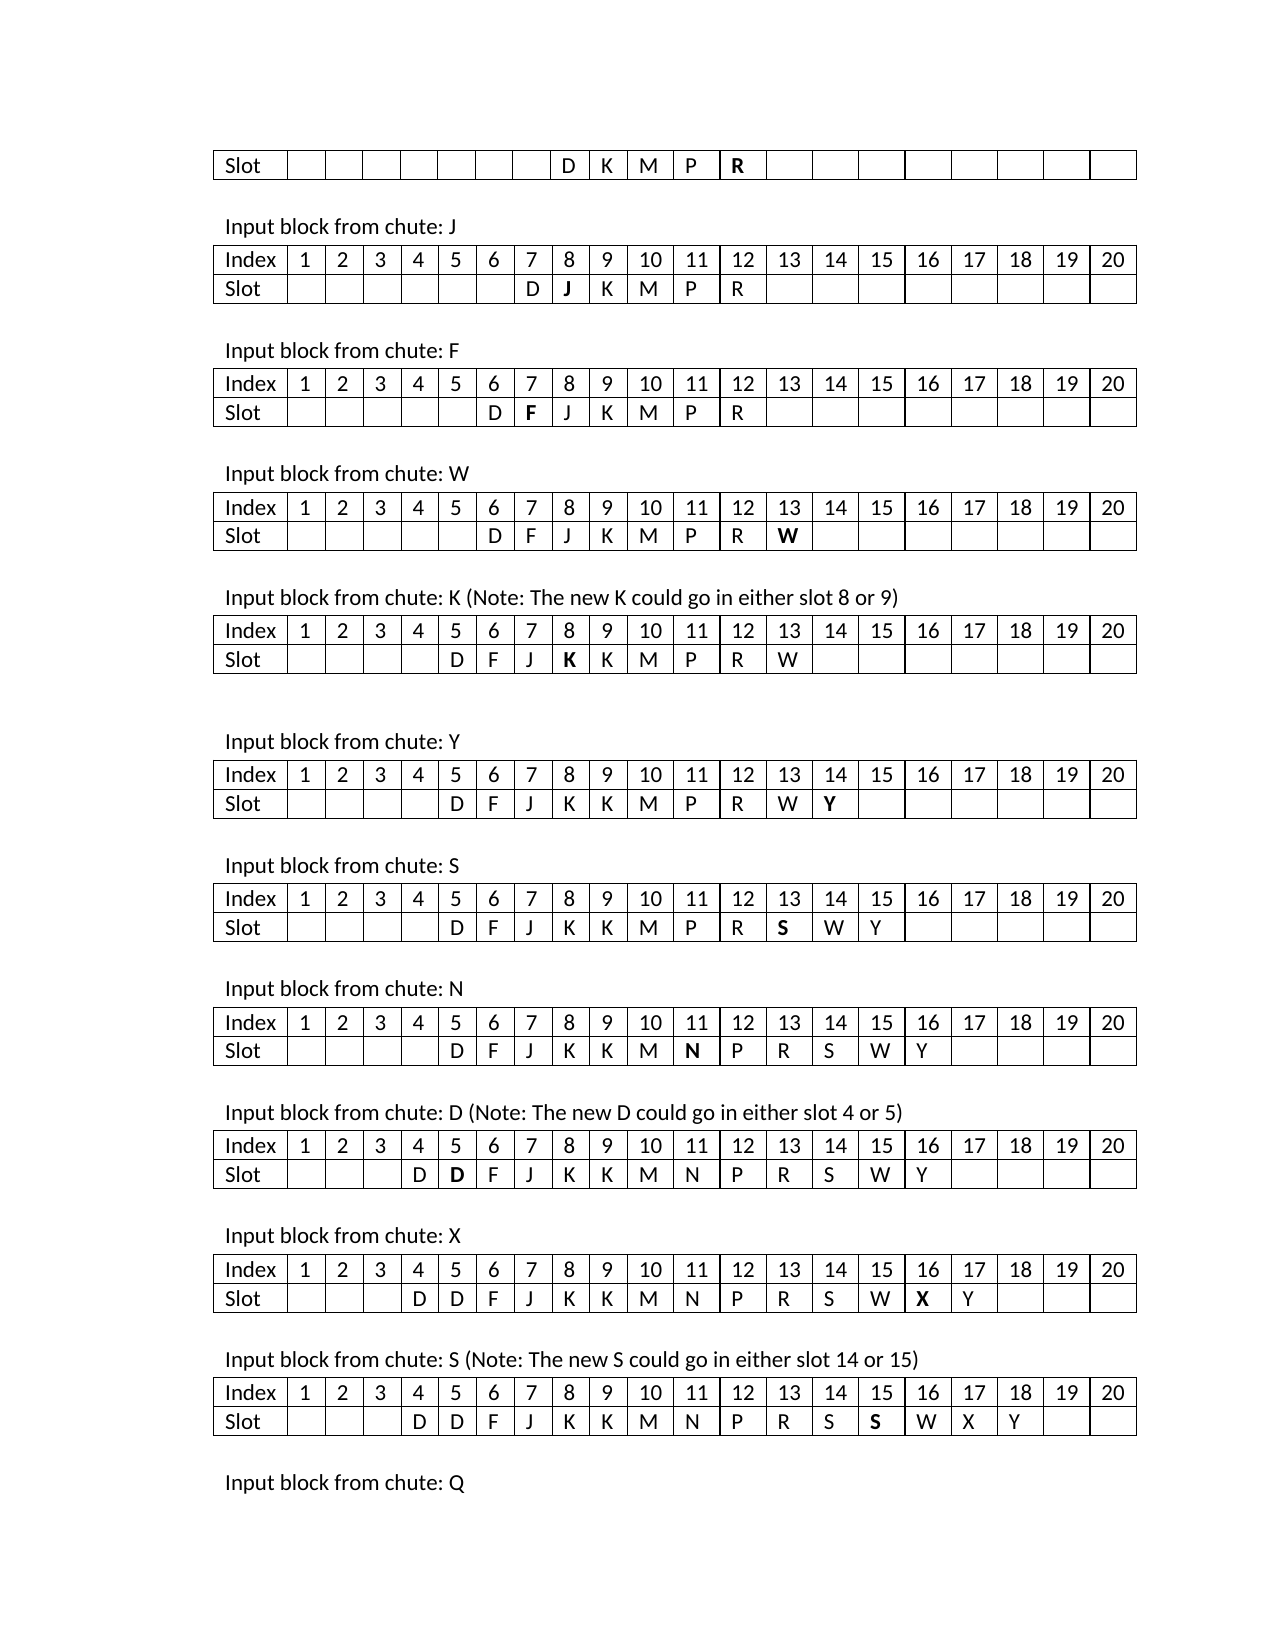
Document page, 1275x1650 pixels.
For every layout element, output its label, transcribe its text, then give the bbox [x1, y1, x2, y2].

table_cell [952, 275, 997, 303]
table_header 8 [553, 246, 589, 273]
table_header 16 [906, 493, 951, 521]
table_header Index [214, 884, 287, 912]
table_cell [998, 790, 1043, 818]
table_header 11 [674, 493, 719, 521]
table_header 4 [402, 1008, 438, 1036]
table_cell [998, 522, 1043, 550]
table_header 3 [364, 1378, 401, 1406]
table_header 2 [326, 616, 363, 644]
table_cell [288, 790, 325, 818]
table_cell [859, 790, 904, 818]
table_cell D [439, 1160, 476, 1188]
table_cell [1044, 1160, 1089, 1188]
table_cell P [674, 645, 719, 673]
table_header 13 [767, 493, 812, 521]
table_cell [906, 645, 951, 673]
table_header 3 [364, 761, 401, 788]
table_header 1 [288, 616, 325, 644]
table_cell Y [906, 1037, 951, 1065]
table_cell [998, 398, 1043, 426]
table_cell [326, 522, 363, 550]
table_cell [1044, 645, 1089, 673]
table_cell F [477, 790, 514, 818]
table_cell [998, 1160, 1043, 1188]
table_cell W [859, 1037, 904, 1065]
table_cell [998, 913, 1043, 941]
table_cell F [477, 1407, 514, 1435]
table_header 1 [288, 369, 325, 397]
table_cell K [553, 645, 589, 673]
table_cell S [813, 1160, 858, 1188]
table_cell R [721, 790, 766, 818]
table_header 10 [628, 1378, 673, 1406]
table_header 12 [721, 369, 766, 397]
table_header 13 [767, 761, 812, 788]
table_header 16 [906, 616, 951, 644]
text Input block from chute: Y [150, 727, 1125, 755]
table_cell [364, 398, 401, 426]
table_header 7 [515, 493, 552, 521]
table_header 9 [590, 246, 627, 273]
table_cell [859, 522, 904, 550]
table_cell [1091, 913, 1136, 941]
table_header 4 [402, 1131, 438, 1159]
table_cell [1044, 790, 1089, 818]
table_header 5 [439, 1255, 476, 1283]
table_cell R [721, 913, 766, 941]
table_cell D [439, 1037, 476, 1065]
table_cell M [628, 275, 673, 303]
text Input block from chute: J [150, 212, 1125, 240]
table_cell K [553, 1407, 589, 1435]
table_cell [1091, 275, 1136, 303]
table_header 20 [1091, 616, 1136, 644]
table_cell R [721, 151, 766, 179]
table_cell [767, 275, 812, 303]
table_cell [402, 913, 438, 941]
table_cell P [674, 790, 719, 818]
table_header 2 [326, 761, 363, 788]
table_cell W [767, 645, 812, 673]
text Input block from chute: X [150, 1221, 1125, 1249]
table_cell [326, 645, 363, 673]
table_cell [326, 913, 363, 941]
table_header 12 [721, 493, 766, 521]
table_header 20 [1091, 1131, 1136, 1159]
table_header 18 [998, 1378, 1043, 1406]
table_cell [402, 1037, 438, 1065]
table_header 12 [721, 884, 766, 912]
table_cell P [674, 913, 719, 941]
table_cell D [439, 913, 476, 941]
table_header 1 [288, 1378, 325, 1406]
table_cell [952, 645, 997, 673]
table_header 20 [1091, 884, 1136, 912]
table_header 4 [402, 369, 438, 397]
table_header 19 [1044, 369, 1089, 397]
table_cell F [515, 398, 552, 426]
table_header 13 [767, 1255, 812, 1283]
table_cell [906, 913, 951, 941]
table_header 5 [439, 493, 476, 521]
table_header 17 [952, 761, 997, 788]
table_header 16 [906, 1131, 951, 1159]
table_cell R [767, 1407, 812, 1435]
table_header 17 [952, 369, 997, 397]
table_cell [288, 1037, 325, 1065]
table_header 18 [998, 493, 1043, 521]
table_cell D [551, 151, 589, 179]
table_cell [952, 790, 997, 818]
table_cell [1091, 151, 1136, 179]
table_cell R [767, 1160, 812, 1188]
table_header 15 [859, 1131, 904, 1159]
table_header 15 [859, 246, 904, 273]
table_header 18 [998, 616, 1043, 644]
table_cell [906, 151, 951, 179]
table_cell F [477, 913, 514, 941]
table_header 13 [767, 1131, 812, 1159]
table_cell J [515, 645, 552, 673]
table_cell [952, 151, 997, 179]
table_cell Slot [214, 790, 287, 818]
table_cell R [721, 398, 766, 426]
table_cell J [553, 275, 589, 303]
table_cell [813, 522, 858, 550]
table_header 19 [1044, 761, 1089, 788]
table_cell [288, 913, 325, 941]
table_cell [288, 1407, 325, 1435]
table_header 10 [628, 884, 673, 912]
table_cell Slot [214, 913, 287, 941]
table_cell Y [859, 913, 904, 941]
table_header 14 [813, 884, 858, 912]
table_cell W [813, 913, 858, 941]
table_header 5 [439, 761, 476, 788]
table_header 17 [952, 493, 997, 521]
table_cell [1091, 1037, 1136, 1065]
table_header 18 [998, 246, 1043, 273]
table_cell M [628, 645, 673, 673]
table_header 3 [364, 493, 401, 521]
table_header 17 [952, 1008, 997, 1036]
text Input block from chute: S (Note: The new S could go in either slot 14 or 15) [150, 1345, 1125, 1373]
table_cell [288, 522, 325, 550]
table_cell D [439, 790, 476, 818]
table_header 8 [553, 1008, 589, 1036]
table_header 6 [477, 884, 514, 912]
table_cell D [402, 1284, 438, 1312]
table_header 15 [859, 1008, 904, 1036]
table_cell M [628, 1407, 673, 1435]
table_header 3 [364, 1255, 401, 1283]
table_cell S [813, 1407, 858, 1435]
table_header 15 [859, 493, 904, 521]
text Input block from chute: S [150, 851, 1125, 879]
table_cell S [859, 1407, 904, 1435]
table_cell [1044, 1037, 1089, 1065]
table_cell [1091, 398, 1136, 426]
table_cell [1091, 1407, 1136, 1435]
table_header 7 [515, 1008, 552, 1036]
table_header 16 [906, 1378, 951, 1406]
table_header 4 [402, 884, 438, 912]
table_header 9 [590, 761, 627, 788]
table_cell K [590, 275, 627, 303]
table_header 10 [628, 761, 673, 788]
table_cell Slot [214, 1037, 287, 1065]
table_header 12 [721, 761, 766, 788]
table_cell [364, 790, 401, 818]
table_cell [1091, 645, 1136, 673]
table_cell [326, 151, 362, 179]
table_header 7 [515, 1131, 552, 1159]
table_cell [998, 1284, 1043, 1312]
table_header 4 [402, 761, 438, 788]
table_cell [438, 151, 475, 179]
table_cell [402, 522, 438, 550]
table_header 3 [364, 616, 401, 644]
table_header 14 [813, 1008, 858, 1036]
table_cell [813, 151, 858, 179]
table_cell [364, 913, 401, 941]
table_header 20 [1091, 246, 1136, 273]
table_header 20 [1091, 761, 1136, 788]
table_header 4 [402, 246, 438, 273]
table_cell M [628, 1037, 673, 1065]
table_header 11 [674, 1255, 719, 1283]
table_header 6 [477, 369, 514, 397]
table_header 19 [1044, 1378, 1089, 1406]
table_cell R [767, 1284, 812, 1312]
table_cell [363, 151, 400, 179]
table_header 4 [402, 493, 438, 521]
table_header 3 [364, 1131, 401, 1159]
table_header 4 [402, 1378, 438, 1406]
table_cell Slot [214, 275, 287, 303]
table_header 5 [439, 1131, 476, 1159]
table_header 20 [1091, 1378, 1136, 1406]
table_header 19 [1044, 1255, 1089, 1283]
table_cell K [590, 790, 627, 818]
table_header 17 [952, 1378, 997, 1406]
table_cell [906, 398, 951, 426]
table_cell K [590, 1407, 627, 1435]
table_cell [767, 151, 812, 179]
table_cell [952, 398, 997, 426]
table_header 5 [439, 369, 476, 397]
table_header 1 [288, 246, 325, 273]
table_header Index [214, 1131, 287, 1159]
table_cell F [515, 522, 552, 550]
table_header 8 [553, 884, 589, 912]
table_header 2 [326, 884, 363, 912]
table_header 6 [477, 1255, 514, 1283]
table_header 11 [674, 1131, 719, 1159]
table_cell Y [906, 1160, 951, 1188]
table_cell W [859, 1160, 904, 1188]
table_header Index [214, 1378, 287, 1406]
table_cell W [767, 522, 812, 550]
table_header 11 [674, 1378, 719, 1406]
table_cell J [515, 913, 552, 941]
table_header 5 [439, 1378, 476, 1406]
table_cell [326, 398, 363, 426]
table_cell M [628, 151, 673, 179]
table_header 7 [515, 761, 552, 788]
table_header 13 [767, 1378, 812, 1406]
table_header 10 [628, 246, 673, 273]
table_cell N [674, 1407, 719, 1435]
table_cell Slot [214, 1284, 287, 1312]
table_cell [364, 1037, 401, 1065]
table_header 16 [906, 369, 951, 397]
table_cell [952, 1037, 997, 1065]
table_cell X [952, 1407, 997, 1435]
table_cell [813, 645, 858, 673]
table_cell [364, 275, 401, 303]
table_header 12 [721, 1255, 766, 1283]
table_header 19 [1044, 1131, 1089, 1159]
table_header 1 [288, 1131, 325, 1159]
table_header 1 [288, 493, 325, 521]
table_cell W [906, 1407, 951, 1435]
table_cell D [515, 275, 552, 303]
table_header 19 [1044, 616, 1089, 644]
table_cell [364, 645, 401, 673]
table_header 11 [674, 369, 719, 397]
table_header 9 [590, 1378, 627, 1406]
text Input block from chute: F [150, 336, 1125, 364]
table_header 11 [674, 1008, 719, 1036]
table_cell [767, 398, 812, 426]
table_cell N [674, 1284, 719, 1312]
table_cell Slot [214, 398, 287, 426]
table_header Index [214, 616, 287, 644]
table_header 11 [674, 884, 719, 912]
table_cell D [439, 1407, 476, 1435]
table_header 1 [288, 1255, 325, 1283]
table_cell R [721, 522, 766, 550]
table_header 10 [628, 369, 673, 397]
table_header 15 [859, 369, 904, 397]
table_header 19 [1044, 246, 1089, 273]
table_header 1 [288, 1008, 325, 1036]
table_cell [288, 398, 325, 426]
table_cell X [906, 1284, 951, 1312]
table_header 10 [628, 1131, 673, 1159]
table_cell [998, 1037, 1043, 1065]
table_header 6 [477, 1008, 514, 1036]
table_cell S [813, 1284, 858, 1312]
table_header 16 [906, 1255, 951, 1283]
table_header 11 [674, 616, 719, 644]
table_header 19 [1044, 1008, 1089, 1036]
table_header 10 [628, 1255, 673, 1283]
table_header 3 [364, 369, 401, 397]
table_header 19 [1044, 884, 1089, 912]
table_header 13 [767, 369, 812, 397]
table_header 18 [998, 1008, 1043, 1036]
table_header 4 [402, 616, 438, 644]
table_header 17 [952, 884, 997, 912]
table_cell [513, 151, 550, 179]
table_header 5 [439, 884, 476, 912]
table_header 15 [859, 761, 904, 788]
table_cell Y [813, 790, 858, 818]
table_header 2 [326, 369, 363, 397]
table_header Index [214, 246, 287, 273]
table_header 15 [859, 616, 904, 644]
text Input block from chute: D (Note: The new D could go in either slot 4 or 5) [150, 1098, 1125, 1126]
text Input block from chute: N [150, 974, 1125, 1002]
table_header 2 [326, 1378, 363, 1406]
table_cell R [721, 275, 766, 303]
table_cell P [721, 1037, 766, 1065]
table_cell J [515, 790, 552, 818]
text Input block from chute: Q [150, 1468, 1125, 1497]
table_header 8 [553, 616, 589, 644]
table_cell K [590, 151, 627, 179]
table_header 2 [326, 493, 363, 521]
table_cell [1044, 522, 1089, 550]
table_header 20 [1091, 369, 1136, 397]
table_header 8 [553, 493, 589, 521]
table_header 6 [477, 761, 514, 788]
table_header Index [214, 493, 287, 521]
table_cell D [402, 1160, 438, 1188]
table_header 16 [906, 1008, 951, 1036]
table_header 2 [326, 1008, 363, 1036]
table_cell K [590, 913, 627, 941]
table_cell D [477, 522, 514, 550]
table_cell J [553, 522, 589, 550]
table_header 20 [1091, 1008, 1136, 1036]
table_header 10 [628, 616, 673, 644]
table_cell Y [952, 1284, 997, 1312]
table_cell [813, 398, 858, 426]
table_cell [952, 522, 997, 550]
table_header 3 [364, 1008, 401, 1036]
table_cell [1044, 151, 1089, 179]
table_header 2 [326, 1131, 363, 1159]
table_cell S [767, 913, 812, 941]
table_header 7 [515, 246, 552, 273]
table_header 8 [553, 1131, 589, 1159]
table_header 12 [721, 1131, 766, 1159]
table_header 13 [767, 616, 812, 644]
table_cell M [628, 1284, 673, 1312]
table_cell P [721, 1284, 766, 1312]
table_cell [906, 522, 951, 550]
table_cell [364, 1407, 401, 1435]
table_header 11 [674, 246, 719, 273]
table_header 12 [721, 246, 766, 273]
table_header Index [214, 369, 287, 397]
table_header 17 [952, 246, 997, 273]
table_cell [998, 645, 1043, 673]
table_header 13 [767, 1008, 812, 1036]
table_header 10 [628, 493, 673, 521]
table_cell [326, 1160, 363, 1188]
table_header 15 [859, 884, 904, 912]
table_cell J [515, 1037, 552, 1065]
table_header 18 [998, 1131, 1043, 1159]
table_header 7 [515, 616, 552, 644]
table_cell [439, 398, 476, 426]
table_header 14 [813, 616, 858, 644]
table_header 9 [590, 1131, 627, 1159]
table_cell F [477, 1037, 514, 1065]
table_cell [477, 275, 514, 303]
table_cell K [590, 398, 627, 426]
table_header 17 [952, 616, 997, 644]
table_cell D [402, 1407, 438, 1435]
table_cell J [515, 1284, 552, 1312]
table_header 15 [859, 1378, 904, 1406]
table_header 18 [998, 1255, 1043, 1283]
table_cell [1044, 398, 1089, 426]
table_header 1 [288, 884, 325, 912]
table_cell K [590, 1037, 627, 1065]
table_header 9 [590, 369, 627, 397]
table_header 8 [553, 1255, 589, 1283]
table_header 18 [998, 884, 1043, 912]
table_cell [326, 1284, 363, 1312]
table_header 9 [590, 1008, 627, 1036]
table_cell K [590, 522, 627, 550]
table_cell F [477, 1160, 514, 1188]
table_cell R [767, 1037, 812, 1065]
table_header 7 [515, 1378, 552, 1406]
table_cell P [721, 1160, 766, 1188]
table_header 20 [1091, 1255, 1136, 1283]
table_header 6 [477, 493, 514, 521]
table_cell K [590, 1160, 627, 1188]
table_cell K [590, 1284, 627, 1312]
table_cell D [439, 645, 476, 673]
table_cell [998, 275, 1043, 303]
table_header 16 [906, 884, 951, 912]
table_header 7 [515, 884, 552, 912]
table_cell [1044, 913, 1089, 941]
table_cell [1044, 1407, 1089, 1435]
table_cell M [628, 790, 673, 818]
table_cell P [674, 398, 719, 426]
table_cell K [553, 1037, 589, 1065]
table_cell N [674, 1160, 719, 1188]
table_cell [906, 275, 951, 303]
table_cell [288, 1284, 325, 1312]
table_cell [859, 151, 904, 179]
table_header 7 [515, 1255, 552, 1283]
table_header 3 [364, 884, 401, 912]
table_cell D [439, 1284, 476, 1312]
table_cell M [628, 913, 673, 941]
table_cell N [674, 1037, 719, 1065]
table_cell J [515, 1407, 552, 1435]
table_header 6 [477, 1378, 514, 1406]
table_cell [998, 151, 1043, 179]
table_header 1 [288, 761, 325, 788]
table_cell Y [998, 1407, 1043, 1435]
table_header 6 [477, 246, 514, 273]
table_header 9 [590, 884, 627, 912]
table_header 3 [364, 246, 401, 273]
table_cell Slot [214, 1160, 287, 1188]
table_cell K [553, 1284, 589, 1312]
table_header Index [214, 761, 287, 788]
table_header 2 [326, 246, 363, 273]
table_cell J [515, 1160, 552, 1188]
table_cell [859, 645, 904, 673]
table_cell [402, 790, 438, 818]
table_cell [1044, 275, 1089, 303]
table_header 18 [998, 761, 1043, 788]
table_header 4 [402, 1255, 438, 1283]
table_header 5 [439, 1008, 476, 1036]
table_cell K [590, 645, 627, 673]
table_cell K [553, 913, 589, 941]
table_header 9 [590, 493, 627, 521]
table_cell [476, 151, 512, 179]
table_cell [1091, 522, 1136, 550]
table_header Index [214, 1008, 287, 1036]
table_header 20 [1091, 493, 1136, 521]
table_cell [952, 913, 997, 941]
table_cell F [477, 645, 514, 673]
table_cell [288, 1160, 325, 1188]
table_header 6 [477, 616, 514, 644]
table_cell [402, 275, 438, 303]
table_cell Slot [214, 645, 287, 673]
table_cell P [674, 275, 719, 303]
table_header 8 [553, 1378, 589, 1406]
table_cell Slot [214, 522, 287, 550]
table_cell [906, 790, 951, 818]
table_cell [364, 1284, 401, 1312]
table_header 12 [721, 1008, 766, 1036]
table_cell [288, 275, 325, 303]
table_cell K [553, 1160, 589, 1188]
table_header 16 [906, 246, 951, 273]
table_header 16 [906, 761, 951, 788]
table_cell [952, 1160, 997, 1188]
table_cell [1091, 790, 1136, 818]
table_header 9 [590, 616, 627, 644]
table_header 17 [952, 1255, 997, 1283]
table_cell [326, 790, 363, 818]
table_header 10 [628, 1008, 673, 1036]
table_cell [326, 275, 363, 303]
table_header 8 [553, 369, 589, 397]
table_cell D [477, 398, 514, 426]
table_cell J [553, 398, 589, 426]
table_cell [439, 275, 476, 303]
table_cell W [767, 790, 812, 818]
table_cell M [628, 398, 673, 426]
table_cell [439, 522, 476, 550]
table_header 5 [439, 246, 476, 273]
table_header 18 [998, 369, 1043, 397]
table_header 19 [1044, 493, 1089, 521]
table_cell [402, 398, 438, 426]
table_cell [859, 398, 904, 426]
table_cell [364, 522, 401, 550]
table_header 17 [952, 1131, 997, 1159]
table_header 12 [721, 616, 766, 644]
table_cell Slot [214, 1407, 287, 1435]
table_header 13 [767, 884, 812, 912]
table_cell [859, 275, 904, 303]
table_cell M [628, 522, 673, 550]
table_cell [1091, 1284, 1136, 1312]
table_cell P [674, 522, 719, 550]
table_header 11 [674, 761, 719, 788]
table_cell P [674, 151, 719, 179]
table_cell [326, 1037, 363, 1065]
table_cell [364, 1160, 401, 1188]
table_cell W [859, 1284, 904, 1312]
table_header 15 [859, 1255, 904, 1283]
table_header Index [214, 1255, 287, 1283]
table_cell [288, 645, 325, 673]
table_header 14 [813, 761, 858, 788]
table_cell S [813, 1037, 858, 1065]
table_header 2 [326, 1255, 363, 1283]
table_cell [402, 645, 438, 673]
table_header 14 [813, 1378, 858, 1406]
table_cell F [477, 1284, 514, 1312]
text Input block from chute: K (Note: The new K could go in either slot 8 or 9) [150, 583, 1125, 611]
table_header 14 [813, 369, 858, 397]
table_cell P [721, 1407, 766, 1435]
table_cell [288, 151, 325, 179]
table_header 13 [767, 246, 812, 273]
table_cell [401, 151, 437, 179]
table_header 6 [477, 1131, 514, 1159]
table_cell [1091, 1160, 1136, 1188]
table_header 14 [813, 1255, 858, 1283]
table_cell R [721, 645, 766, 673]
table_header 8 [553, 761, 589, 788]
table_cell M [628, 1160, 673, 1188]
table_header 7 [515, 369, 552, 397]
table_header 14 [813, 1131, 858, 1159]
table_header 14 [813, 246, 858, 273]
table_header 5 [439, 616, 476, 644]
table_cell [813, 275, 858, 303]
table_cell Slot [214, 151, 287, 179]
table_cell K [553, 790, 589, 818]
table_header 12 [721, 1378, 766, 1406]
table_header 14 [813, 493, 858, 521]
table_cell [326, 1407, 363, 1435]
text Input block from chute: W [150, 459, 1125, 487]
table_header 9 [590, 1255, 627, 1283]
table_cell [1044, 1284, 1089, 1312]
